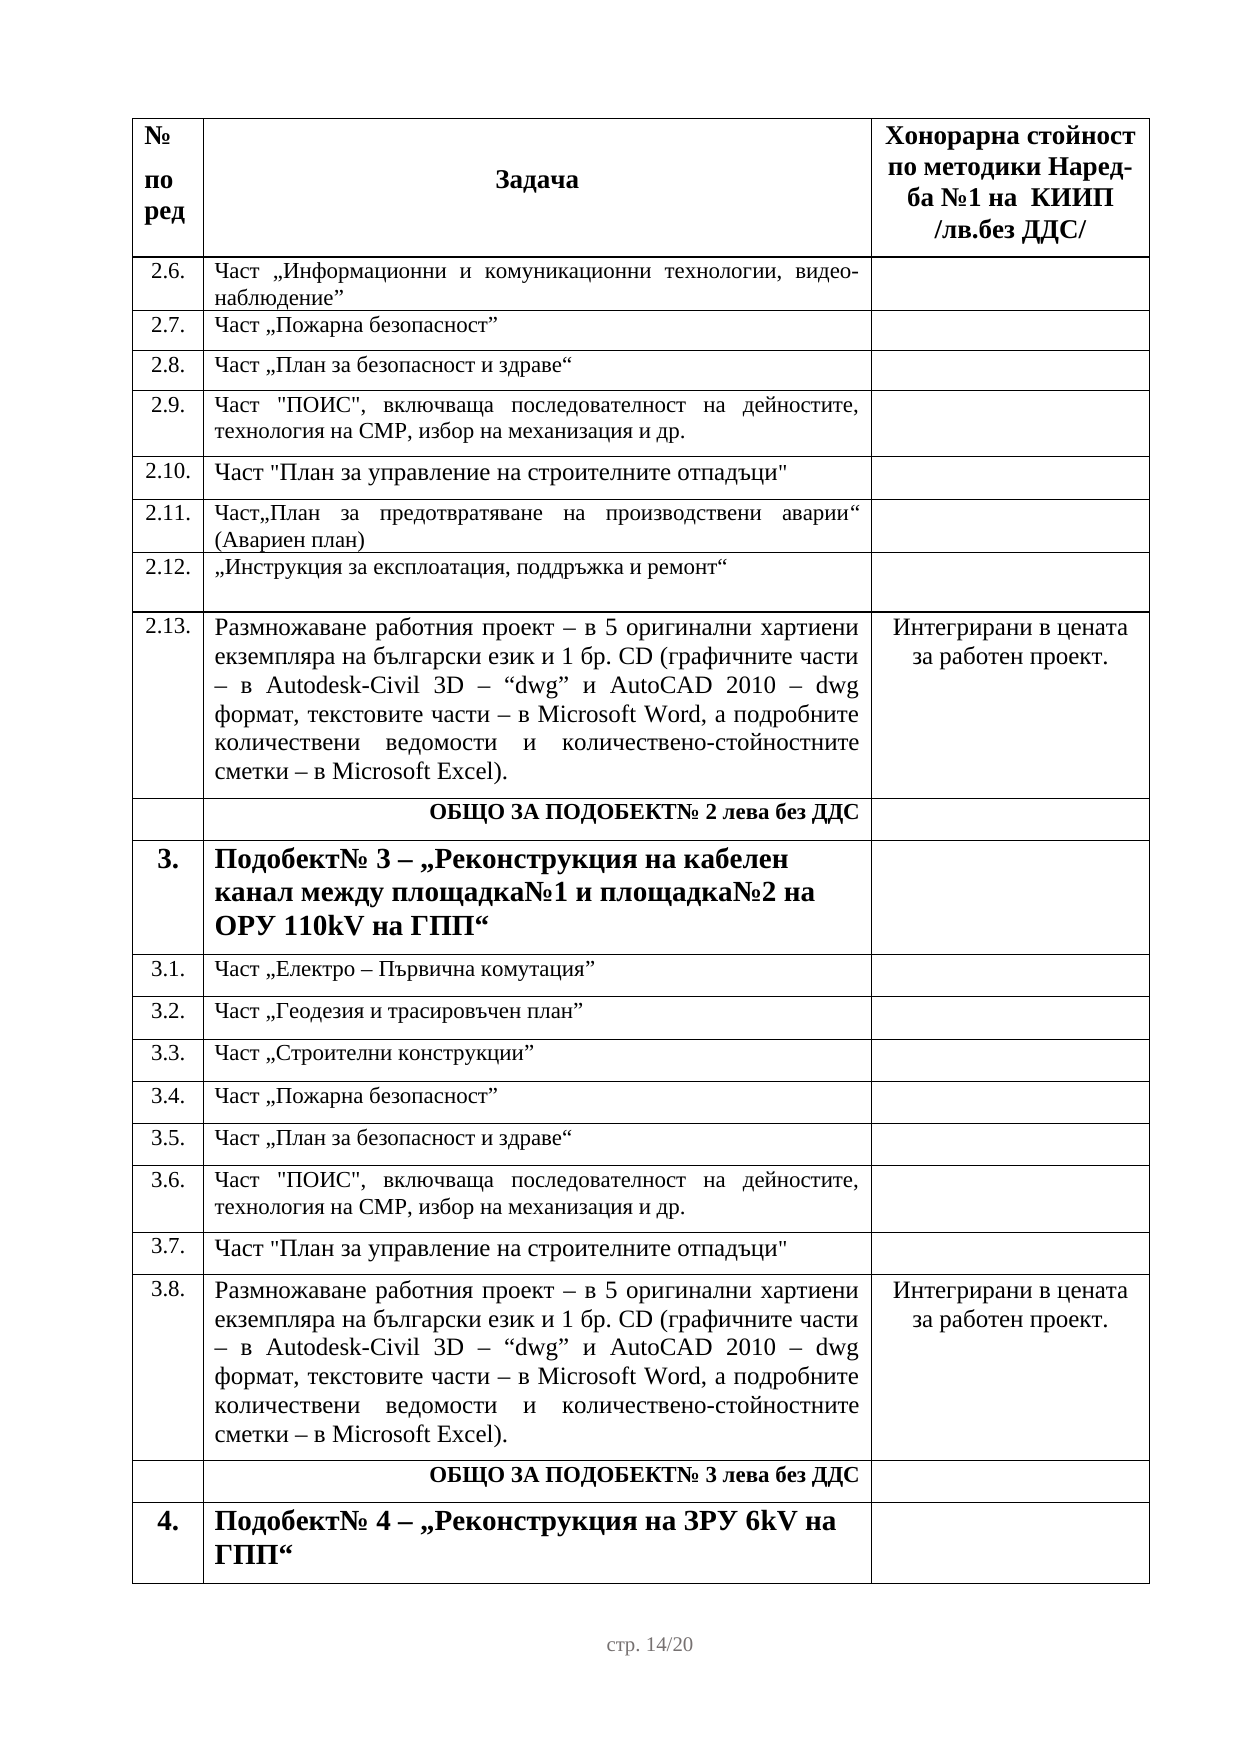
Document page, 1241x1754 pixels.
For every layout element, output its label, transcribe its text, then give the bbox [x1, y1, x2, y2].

table_cell Част „Геодезия и трасировъчен план” [204, 997, 871, 1038]
table_cell ОБЩО ЗА ПОДОБЕКТ№ 2 лева без ДДС [204, 799, 871, 840]
table_cell Част „План за безопасност и здраве“ [204, 351, 871, 390]
table_cell 2.13. [133, 613, 203, 797]
table_cell [872, 955, 1149, 996]
table_cell Интегрирани в цената за работен проект. [872, 1275, 1149, 1460]
table_cell 4. [133, 1503, 203, 1583]
table_cell [872, 258, 1149, 310]
table_cell 2.10. [133, 457, 203, 498]
table_cell [872, 1040, 1149, 1081]
table_cell 3.6. [133, 1166, 203, 1232]
table_cell ОБЩО ЗА ПОДОБЕКТ№ 3 лева без ДДС [204, 1461, 871, 1502]
table_cell [872, 500, 1149, 552]
table_cell Подобект№ 3 – „Реконструкция на кабелен канал между площадка№1 и площадка№2 на ОРУ 110kV на ГПП“ [204, 841, 871, 954]
table_cell 3.5. [133, 1124, 203, 1165]
table_cell 2.11. [133, 500, 203, 552]
table_cell „Инструкция за експлоатация, поддръжка и ремонт“ [204, 553, 871, 611]
table_cell 2.7. [133, 311, 203, 350]
table_cell Част „Електро – Първична комутация” [204, 955, 871, 996]
table_cell 3.8. [133, 1275, 203, 1460]
table_cell [872, 1082, 1149, 1123]
table_cell 3.1. [133, 955, 203, 996]
table_cell 3.2. [133, 997, 203, 1038]
table_cell [133, 799, 203, 840]
table_header № по ред [133, 119, 203, 256]
table_cell Размножаване работния проект – в 5 оригинални хартиени екземпляра на български език и 1 бр. CD (графичните части – в Autodesk-Civil 3D – “dwg” и AutoCAD 2010 – dwg формат, текстовите части – в Microsoft Word, а подробните количествени ведомости и количествено-стойностните сметки – в Microsoft Excel). [204, 613, 871, 797]
table_cell Част „Строителни конструкции” [204, 1040, 871, 1081]
table_cell Размножаване работния проект – в 5 оригинални хартиени екземпляра на български език и 1 бр. CD (графичните части – в Autodesk-Civil 3D – “dwg” и AutoCAD 2010 – dwg формат, текстовите части – в Microsoft Word, а подробните количествени ведомости и количествено-стойностните сметки – в Microsoft Excel). [204, 1275, 871, 1460]
table_cell [872, 841, 1149, 954]
table_cell 2.12. [133, 553, 203, 611]
table_header Задача [204, 119, 871, 256]
table_cell 2.8. [133, 351, 203, 390]
table_cell Част "План за управление на строителните отпадъци" [204, 1233, 871, 1274]
table_cell [872, 553, 1149, 611]
table_cell [872, 1166, 1149, 1232]
table_cell [872, 311, 1149, 350]
table_cell Подобект№ 4 – „Реконструкция на ЗРУ 6kV на ГПП“ [204, 1503, 871, 1583]
table_cell Част „Пожарна безопасност” [204, 1082, 871, 1123]
table_cell [133, 1461, 203, 1502]
table_cell Интегрирани в цената за работен проект. [872, 613, 1149, 797]
table_cell 2.9. [133, 391, 203, 456]
table_header Хонорарна стойност по методики Наред-ба №1 на КИИП /лв.без ДДС/ [872, 119, 1149, 256]
table_cell 3.3. [133, 1040, 203, 1081]
table_cell Част "ПОИС", включваща последователност на дейностите, технология на СМР, избор на механизация и др. [204, 391, 871, 456]
table_cell 3.4. [133, 1082, 203, 1123]
table_cell [872, 1461, 1149, 1502]
table_cell [872, 351, 1149, 390]
table_cell [872, 1233, 1149, 1274]
table_cell Част „Информационни и комуникационни технологии, видео-наблюдение” [204, 258, 871, 310]
table_cell Част„План за предотвратяване на производствени аварии“ (Авариен план) [204, 500, 871, 552]
table_cell [872, 1503, 1149, 1583]
table_cell [872, 391, 1149, 456]
table_cell 3.7. [133, 1233, 203, 1274]
table_cell Част "План за управление на строителните отпадъци" [204, 457, 871, 498]
table_cell Част "ПОИС", включваща последователност на дейностите, технология на СМР, избор на механизация и др. [204, 1166, 871, 1232]
table_cell [872, 997, 1149, 1038]
table_cell 2.6. [133, 258, 203, 310]
table_cell [872, 1124, 1149, 1165]
table_cell 3. [133, 841, 203, 954]
table_cell Част „План за безопасност и здраве“ [204, 1124, 871, 1165]
table_cell Част „Пожарна безопасност” [204, 311, 871, 350]
table_cell [872, 457, 1149, 498]
table_cell [872, 799, 1149, 840]
